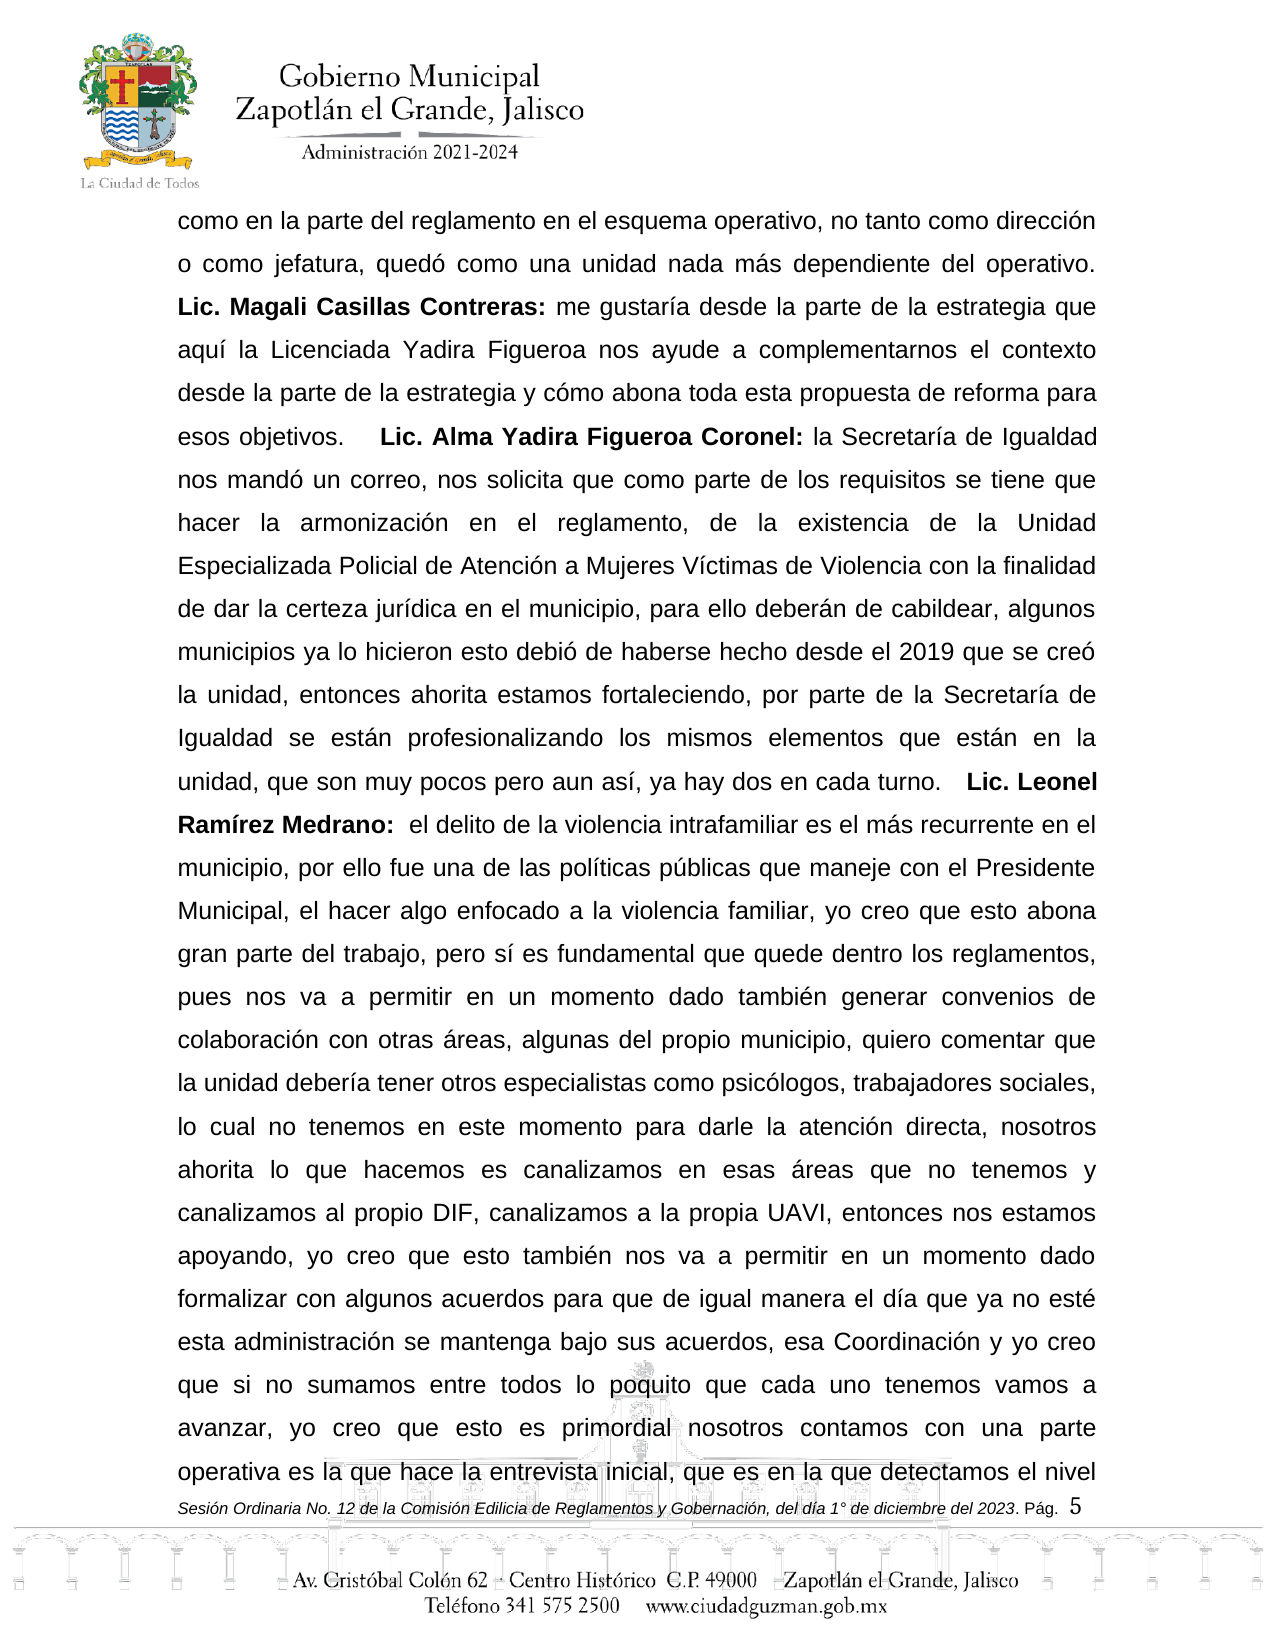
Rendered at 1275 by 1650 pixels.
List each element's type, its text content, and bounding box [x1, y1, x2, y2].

picture [0, 1349, 1275, 1650]
picture [0, 24, 1275, 203]
